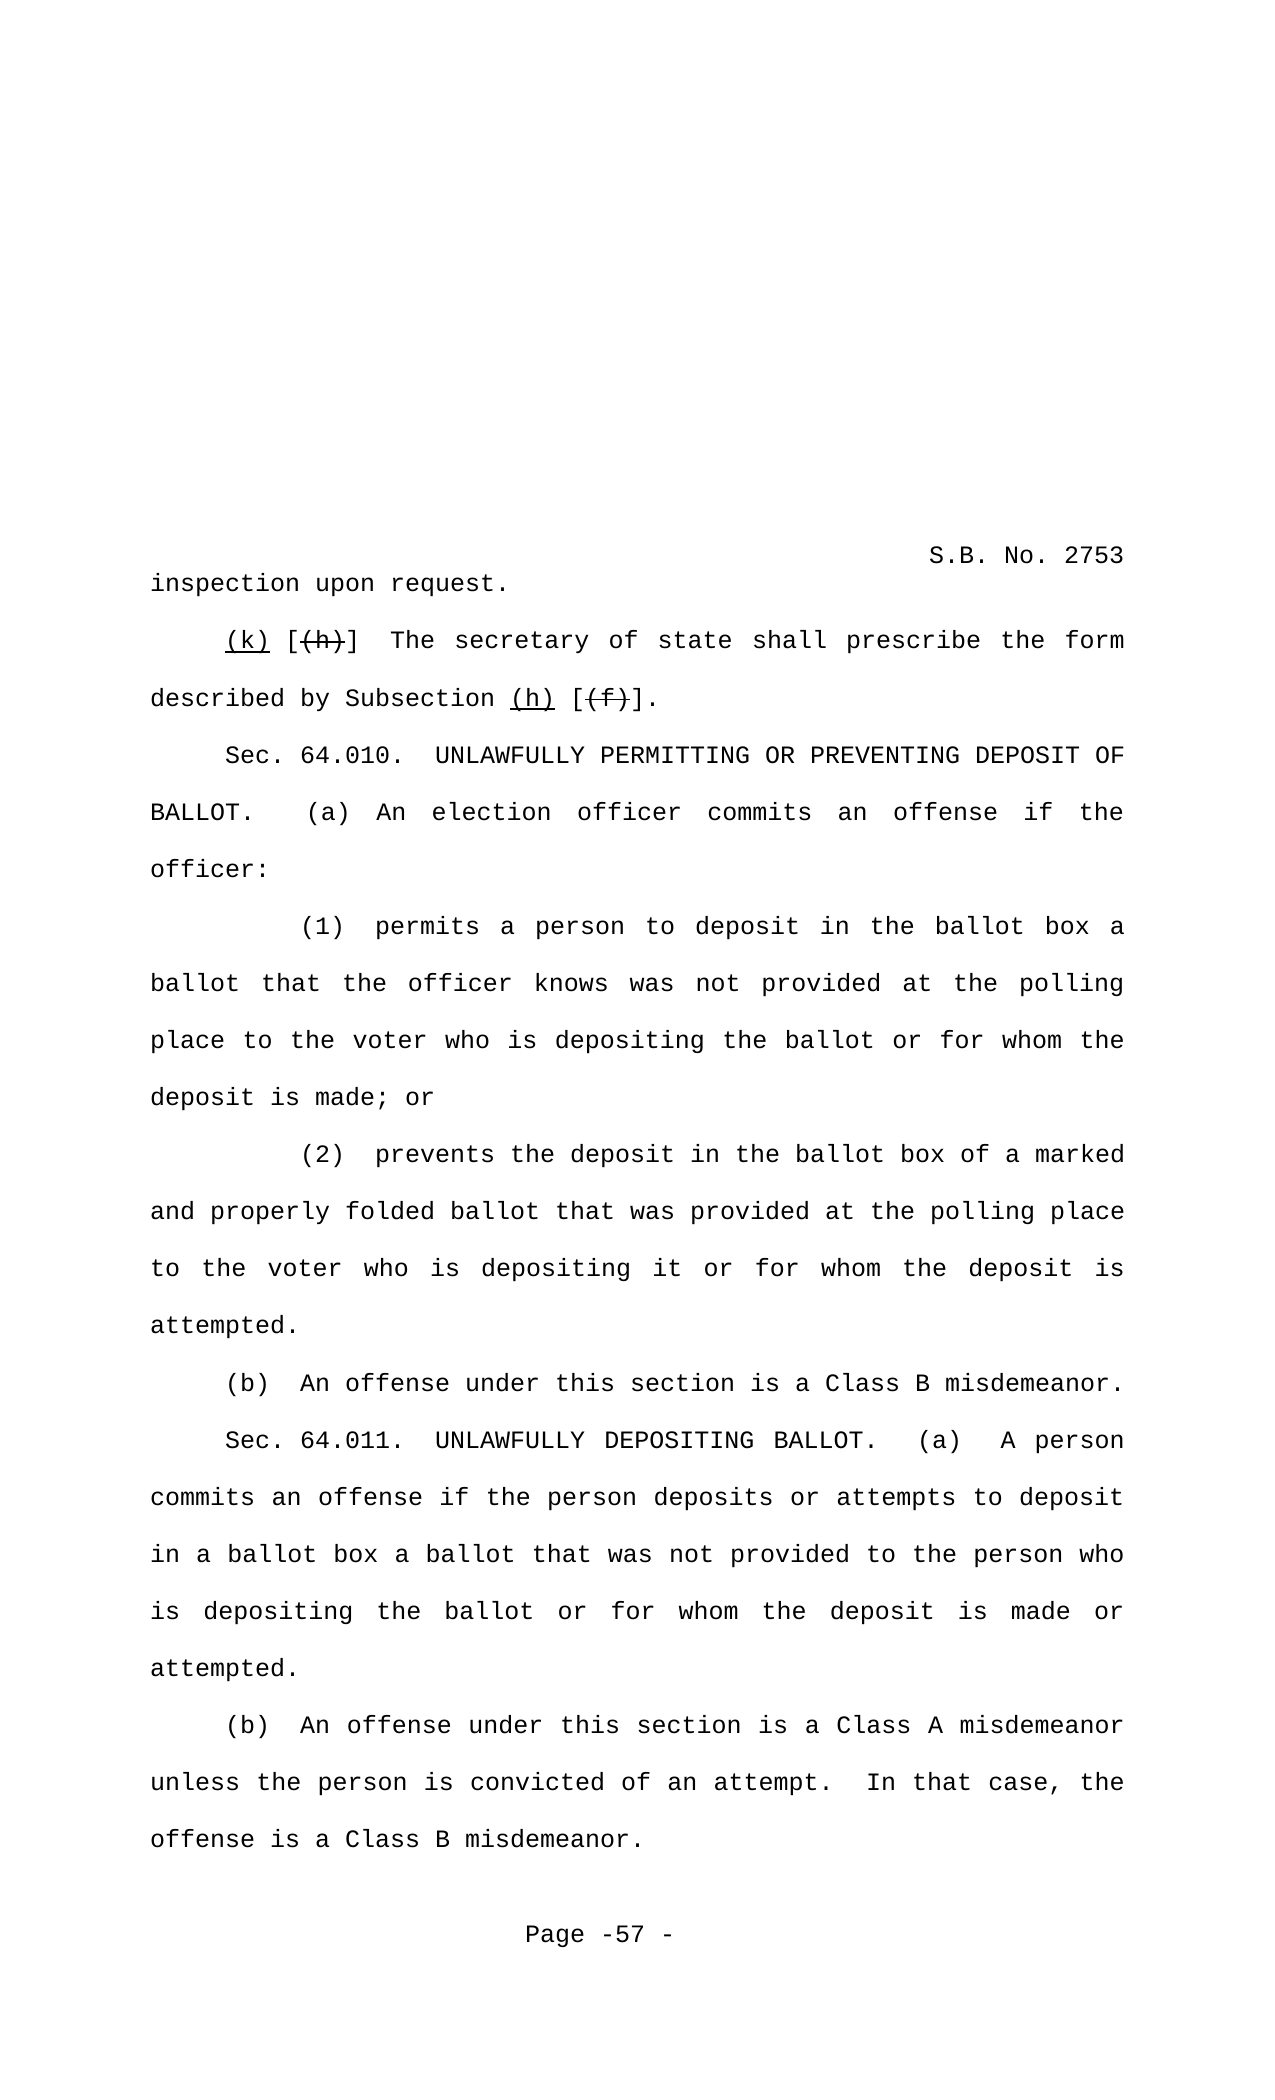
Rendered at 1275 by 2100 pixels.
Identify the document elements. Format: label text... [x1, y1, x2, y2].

text (2) prevents the deposit in the ballot box of a marked and properly folded ballot that was provided at the polling place to the voter who is depositing it or for whom the deposit is attempted. [150, 1142, 1125, 1341]
text (1) permits a person to deposit in the ballot box a ballot that the officer knows was not provided at the polling place to the voter who is depositing the ballot or for whom the deposit is made; or [150, 913, 1125, 1113]
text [150, 571, 1125, 599]
text (b) An offense under this section is a Class A misdemeanor unless the person is convicted of an attempt. In that case, the offense is a Class B misdemeanor. [150, 1712, 1125, 1855]
text (b) An offense under this section is a Class B misdemeanor. [150, 1370, 1125, 1398]
text Sec. 64.011. UNLAWFULLY DEPOSITING BALLOT. (a) A person commits an offense if the person deposits or attempts to deposit in a ballot box a ballot that was not provided to the person who is depositing the ballot or for whom the deposit is made or attempted. [150, 1427, 1125, 1684]
text (k) [(h)] The secretary of state shall prescribe the form described by Subsection (h) [(f)]. [150, 628, 1125, 713]
text Sec. 64.010. UNLAWFULLY PERMITTING OR PREVENTING DEPOSIT OF BALLOT. (a) An election officer commits an offense if the officer: [150, 742, 1125, 885]
